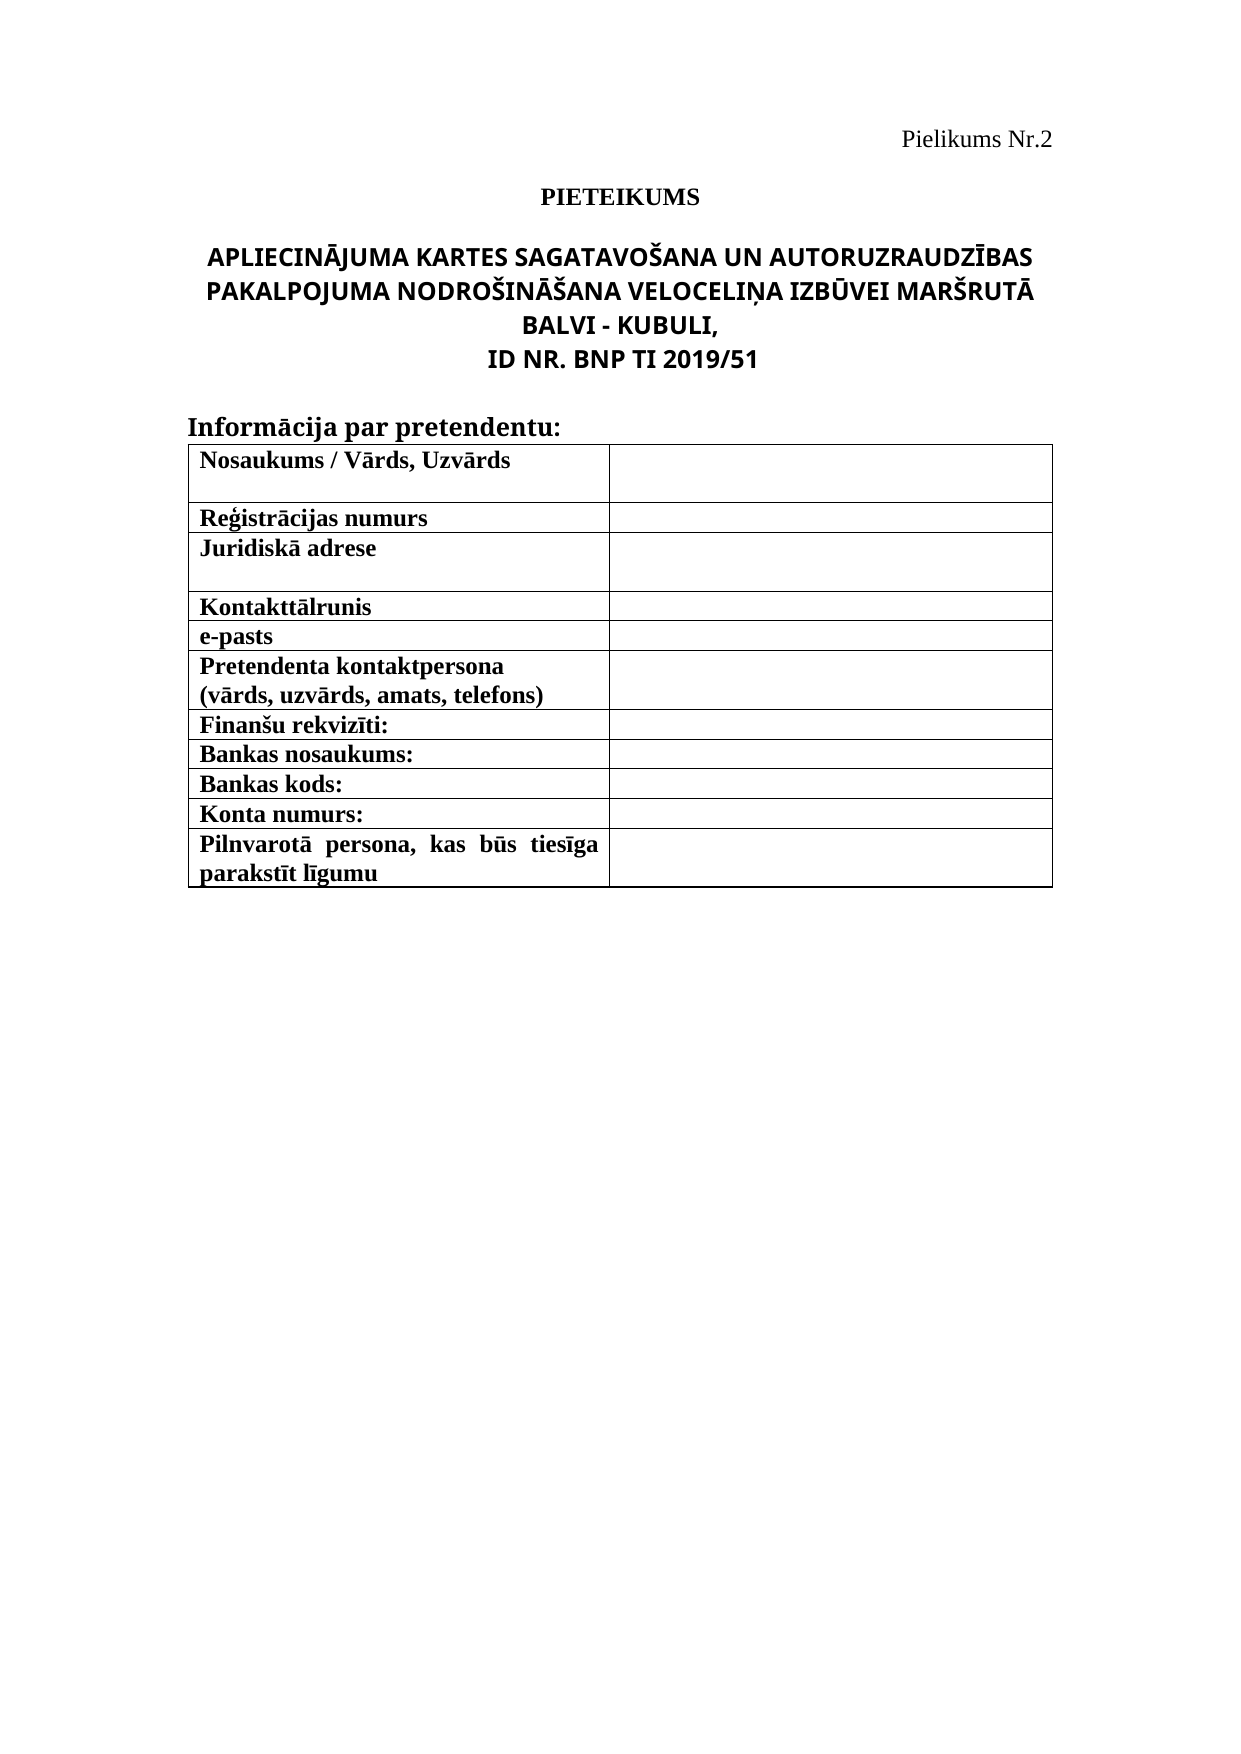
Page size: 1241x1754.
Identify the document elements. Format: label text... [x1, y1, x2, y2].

text ID Nr. BNP TI 2019/51 [187, 342, 1053, 376]
table_cell Juridiskā adrese [189, 533, 609, 591]
table_header [610, 445, 1052, 502]
table_cell [610, 533, 1052, 591]
table_cell [610, 621, 1052, 650]
table_cell e-pasts [189, 621, 609, 650]
table_cell Finanšu rekvizīti: [189, 710, 609, 738]
table_header Nosaukums / Vārds, Uzvārds [189, 445, 609, 502]
table_cell [610, 740, 1052, 768]
table_cell [610, 503, 1052, 532]
table_cell [610, 710, 1052, 738]
table_cell Pilnvarotā persona, kas būs tiesīga parakstīt līgumu [189, 829, 609, 886]
table_cell Konta numurs: [189, 799, 609, 828]
table_cell [610, 651, 1052, 709]
table_cell Bankas kods: [189, 769, 609, 798]
table_cell Kontakttālrunis [189, 592, 609, 620]
table_cell [610, 592, 1052, 620]
table_cell [610, 769, 1052, 798]
text Informācija par pretendentu: [187, 410, 1053, 444]
text PIETEIKUMS [187, 182, 1053, 211]
table_cell Bankas nosaukums: [189, 740, 609, 768]
table_cell [610, 829, 1052, 886]
text Pielikums Nr.2 [187, 124, 1053, 153]
text APLIECINĀJUMA KARTES SAGATAVOŠANA un autoruzraudzībaS PAKALPOJUMA NODROŠINĀŠANA velOCELIŅA izbūvei maršrutā Balvi - Kubuli, [187, 239, 1053, 342]
table_cell [610, 799, 1052, 828]
table_cell Reģistrācijas numurs [189, 503, 609, 532]
table_cell Pretendenta kontaktpersona (vārds, uzvārds, amats, telefons) [189, 651, 609, 709]
